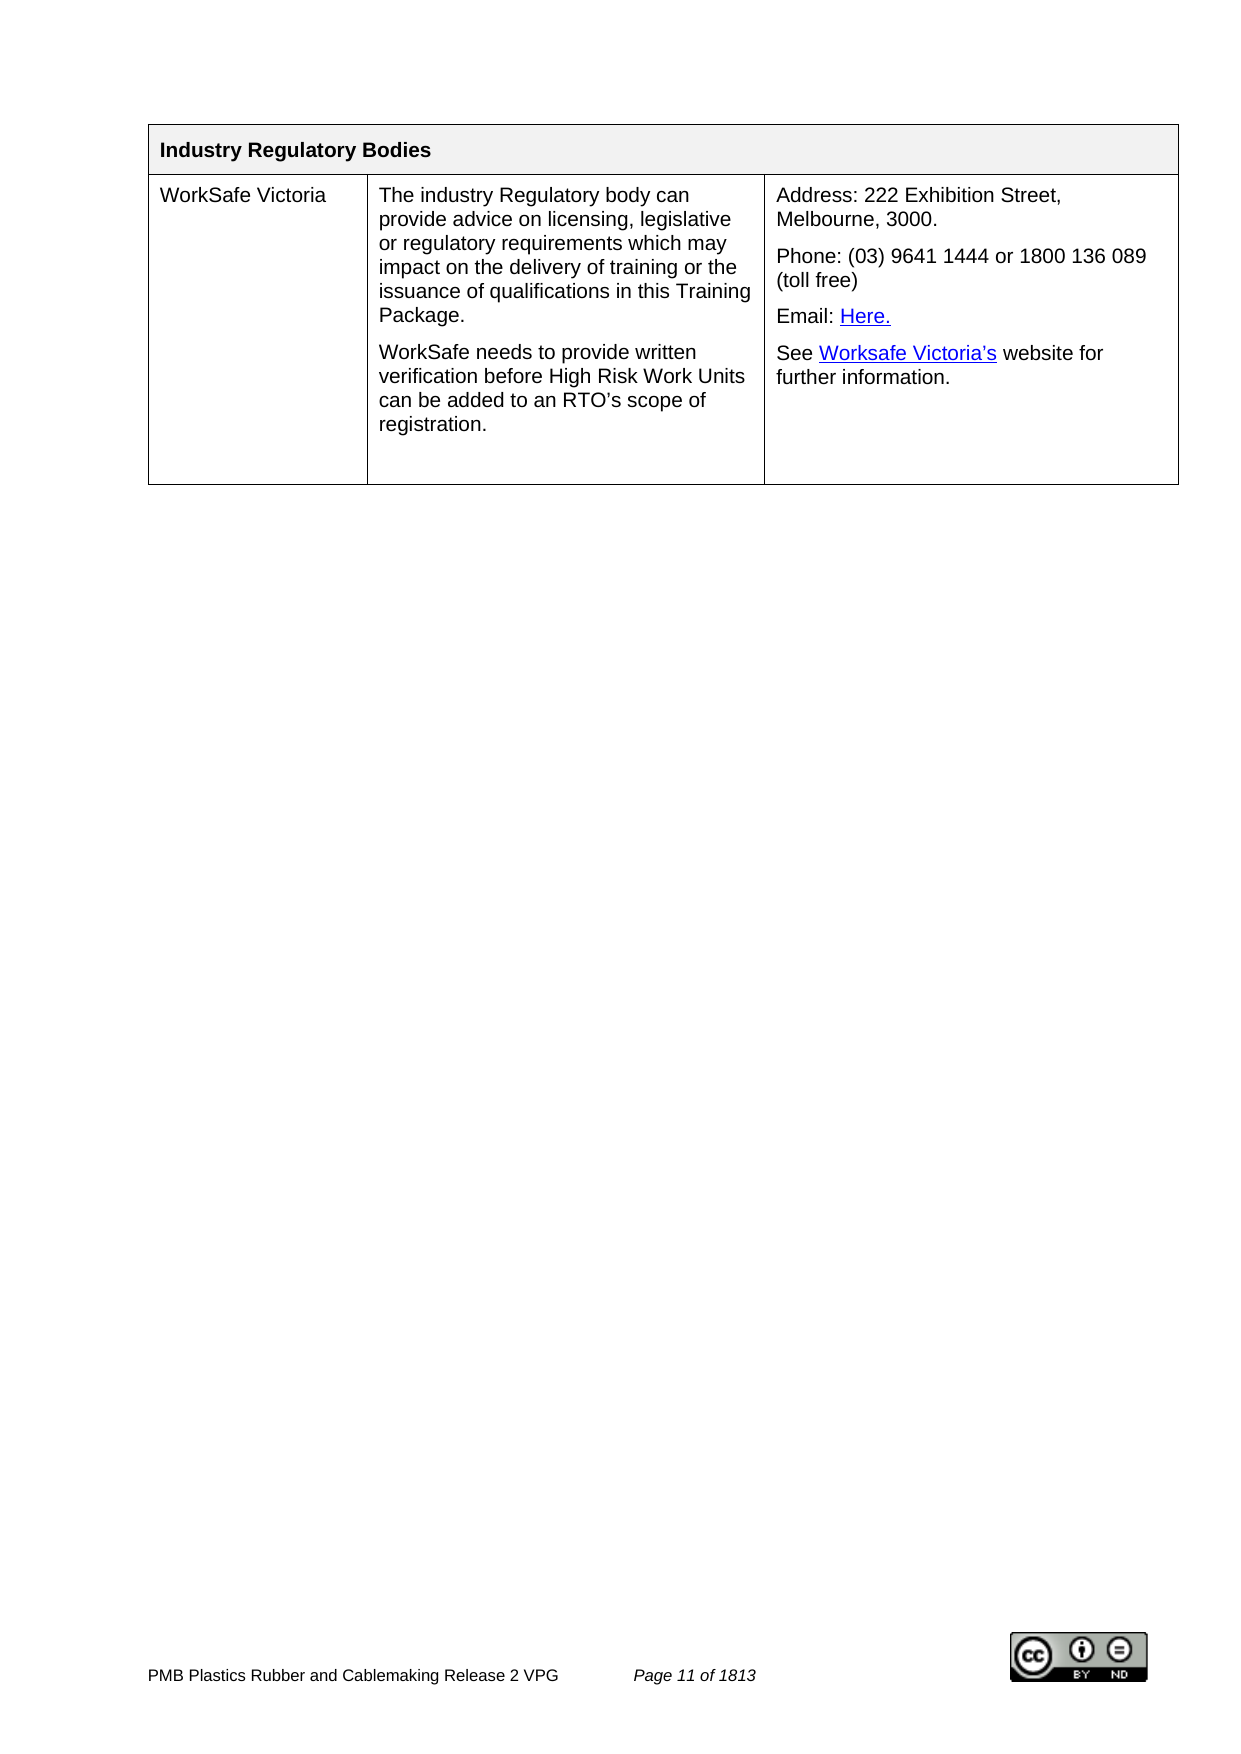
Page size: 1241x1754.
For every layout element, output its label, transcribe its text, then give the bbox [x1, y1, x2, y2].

table_cell The industry Regulatory body can provide advice on licensing, legislative or regulatory requirements which may impact on the delivery of training or the issuance of qualifications in this Training Package. WorkSafe needs to provide written verification before High Risk Work Units can be added to an RTO’s scope of registration. [368, 175, 764, 484]
picture [1010, 1632, 1148, 1682]
table_header Industry Regulatory Bodies [149, 125, 1178, 174]
table_cell Address: 222 Exhibition Street, Melbourne, 3000. Phone: (03) 9641 1444 or 1800 136 089 (toll free) Email: Here. See Worksafe Victoria’s website for further information. [765, 175, 1178, 484]
table_cell WorkSafe Victoria [149, 175, 367, 484]
